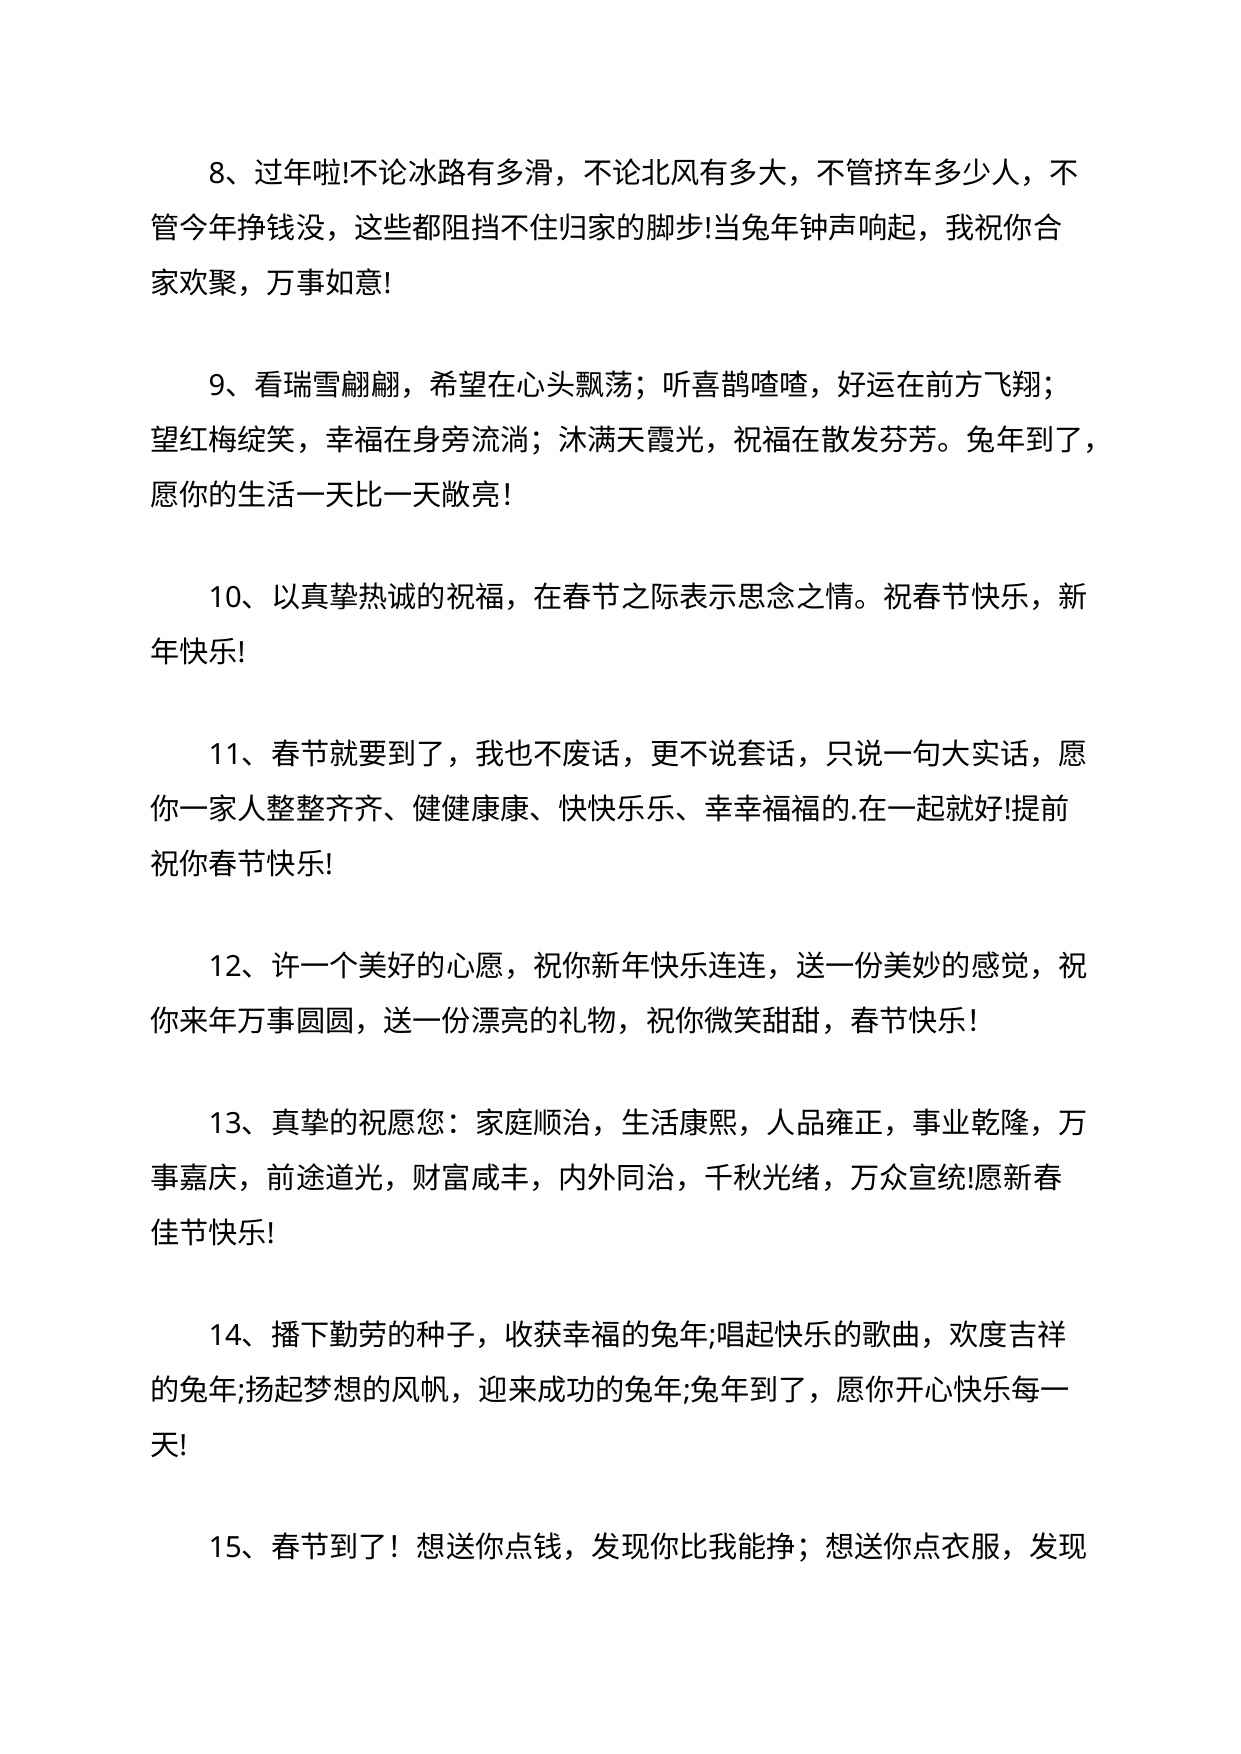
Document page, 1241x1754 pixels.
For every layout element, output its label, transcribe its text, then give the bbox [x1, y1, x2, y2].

text 13、真挚的祝愿您：家庭顺治，生活康熙，人品雍正，事业乾隆，万事嘉庆，前途道光，财富咸丰，内外同治，千秋光绪，万众宣统!愿新春佳节快乐! [150, 1099, 1090, 1252]
text 9、看瑞雪翩翩，希望在心头飘荡；听喜鹊喳喳，好运在前方飞翔；望红梅绽笑，幸福在身旁流淌；沐满天霞光，祝福在散发芬芳。兔年到了，愿你的生活一天比一天敞亮！ [150, 362, 1090, 514]
text 12、许一个美好的心愿，祝你新年快乐连连，送一份美妙的感觉，祝你来年万事圆圆，送一份漂亮的礼物，祝你微笑甜甜，春节快乐！ [150, 943, 1090, 1040]
text 14、播下勤劳的种子，收获幸福的兔年;唱起快乐的歌曲，欢度吉祥的兔年;扬起梦想的风帆，迎来成功的兔年;兔年到了，愿你开心快乐每一天! [150, 1311, 1090, 1464]
text 11、春节就要到了，我也不废话，更不说套话，只说一句大实话，愿你一家人整整齐齐、健健康康、快快乐乐、幸幸福福的.在一起就好!提前祝你春节快乐! [150, 731, 1090, 883]
text 10、以真挚热诚的祝福，在春节之际表示思念之情。祝春节快乐，新年快乐! [150, 574, 1090, 671]
text 8、过年啦!不论冰路有多滑，不论北风有多大，不管挤车多少人，不管今年挣钱没，这些都阻挡不住归家的脚步!当兔年钟声响起，我祝你合家欢聚，万事如意! [150, 150, 1090, 302]
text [150, 1523, 1090, 1566]
